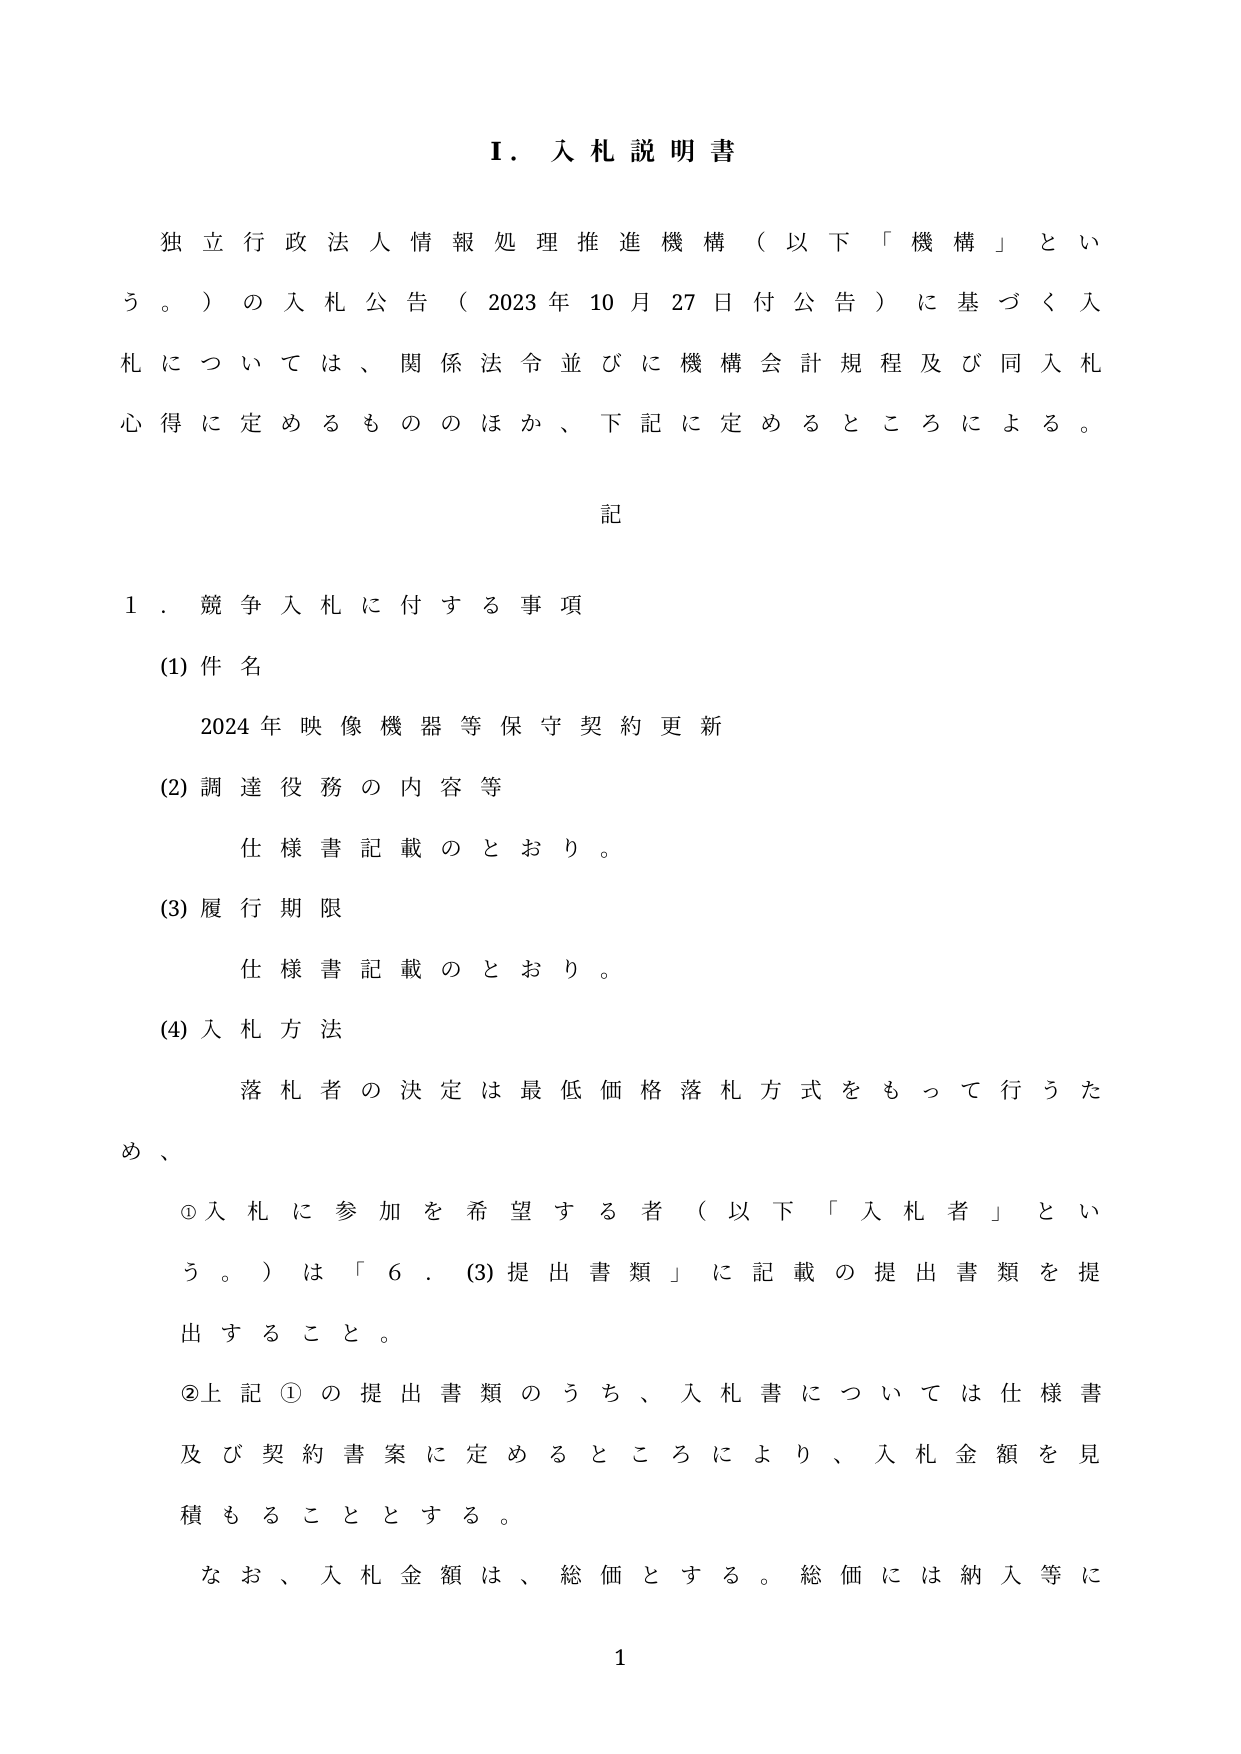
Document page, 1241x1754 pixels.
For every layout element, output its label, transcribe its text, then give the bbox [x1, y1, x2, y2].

text (2) 調達役務の内容等 [120, 756, 1120, 816]
text １．競争入札に付する事項 [120, 574, 1120, 634]
text (3) 履行期限 [120, 877, 1120, 938]
text (1) 件名 [120, 634, 1120, 695]
text (4) 入札方法 [120, 998, 1120, 1059]
text 仕様書記載のとおり。 [120, 938, 1120, 998]
text ②上記①の提出書類のうち、入札書については仕様書及び契約書案に定めるところにより、入札金額を見積もることとする。 [160, 1362, 1120, 1544]
text ①入札に参加を希望する者（以下「入札者」という。）は「６．(3)提出書類」に記載の提出書類を提出すること。 [161, 1180, 1120, 1362]
text 独立行政法人情報処理推進機構（以下「機構」という。）の入札公告（2023年10月27日付公告）に基づく入札については、関係法令並びに機構会計規程及び同入札心得に定めるもののほか、下記に定めるところによる。 [120, 210, 1120, 453]
text 記 [120, 483, 1120, 543]
text 2024年映像機器等保守契約更新 [120, 695, 1120, 756]
text 仕様書記載のとおり。 [120, 816, 1120, 877]
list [160, 1544, 1120, 1604]
text 落札者の決定は最低価格落札方式をもって行うため、 [120, 1059, 1120, 1180]
text Ⅰ．入札説明書 [120, 119, 1120, 180]
